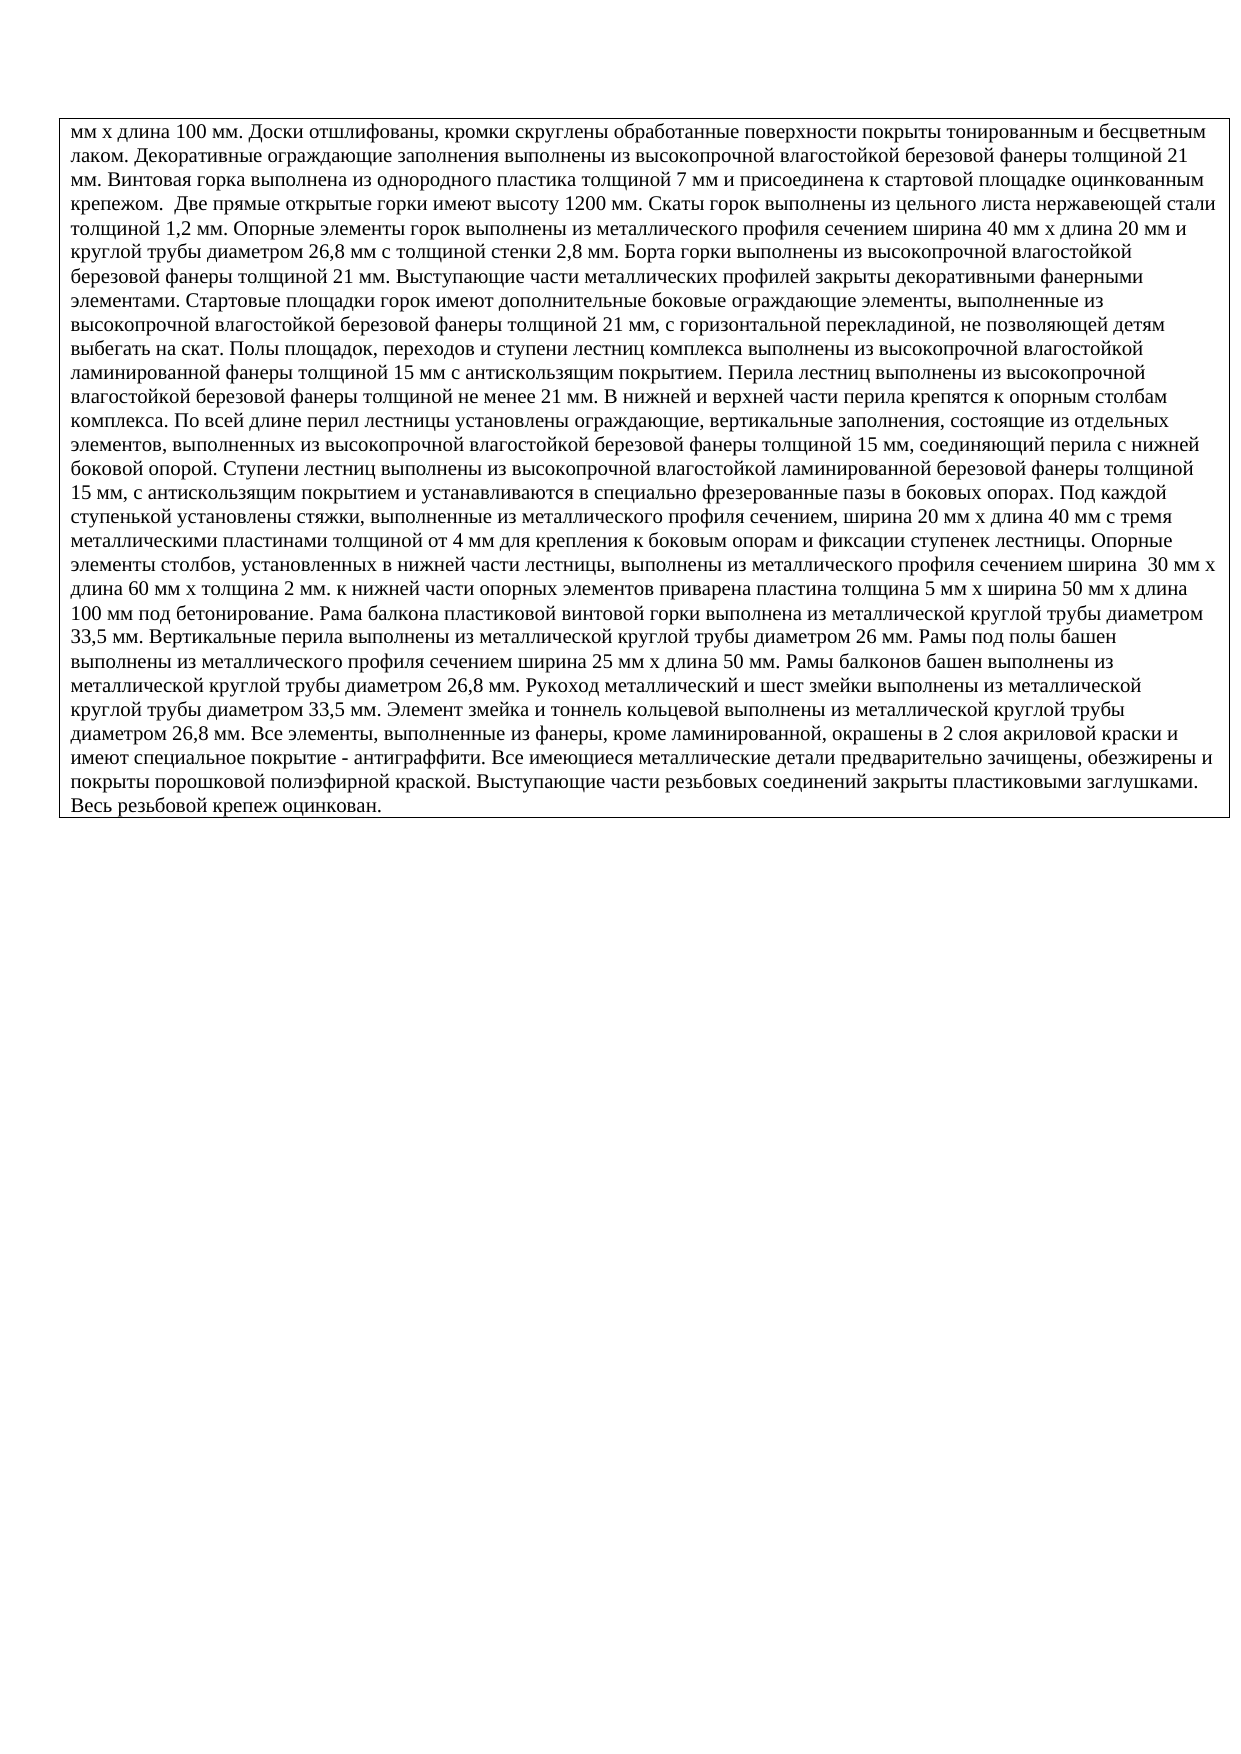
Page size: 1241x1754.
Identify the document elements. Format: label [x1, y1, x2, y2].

table_cell [60, 119, 1229, 817]
